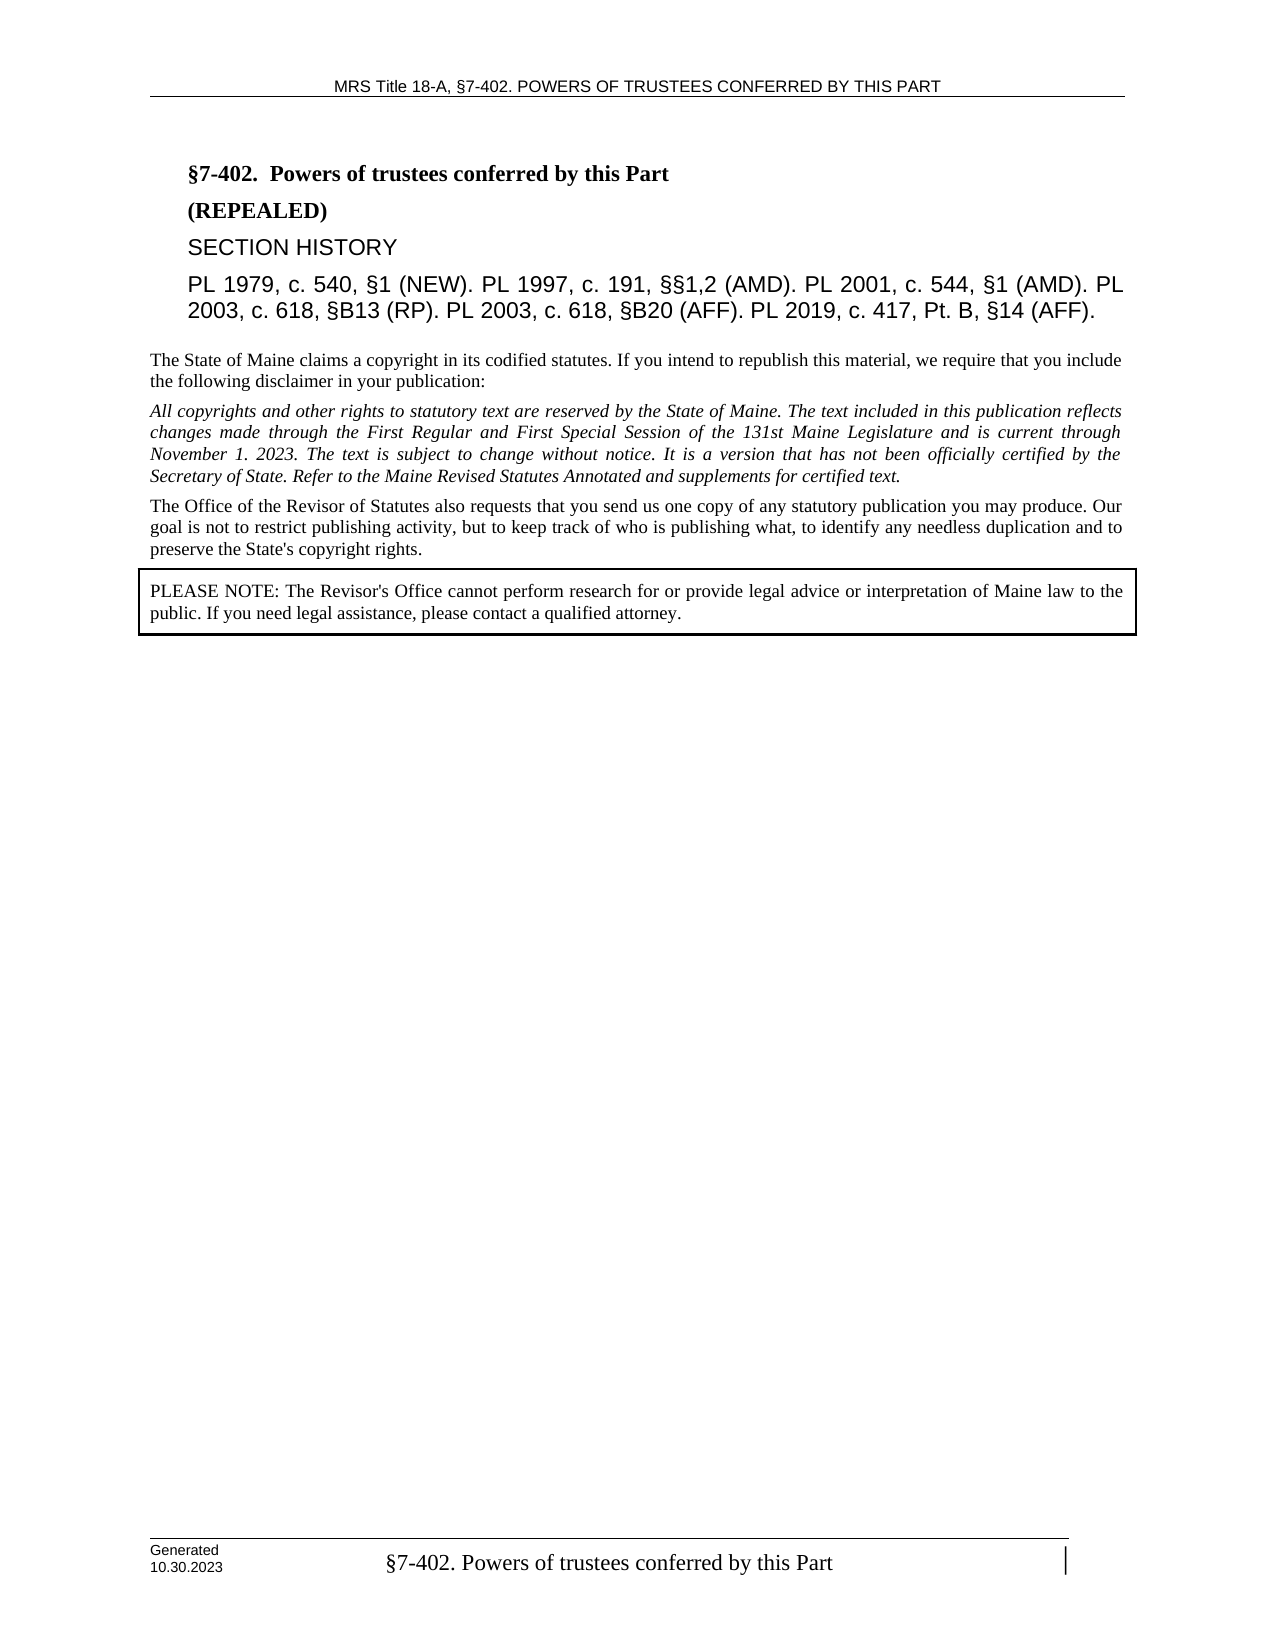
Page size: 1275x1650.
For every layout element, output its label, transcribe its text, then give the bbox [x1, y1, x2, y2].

text §7-402. Powers of trustees conferred by this Part [187, 160, 1125, 187]
text PL 1979, c. 540, §1 (NEW). PL 1997, c. 191, §§1,2 (AMD). PL 2001, c. 544, §1 (AMD). PL 2003, c. 618, §B13 (RP). PL 2003, c. 618, §B20 (AFF). PL 2019, c. 417, Pt. B, §14 (AFF). [187, 271, 1125, 323]
text The State of Maine claims a copyright in its codified statutes. If you intend to republish this material, we require that you include the following disclaimer in your publication: [150, 348, 1125, 392]
text The Office of the Revisor of Statutes also requests that you send us one copy of any statutory publication you may produce. Our goal is not to restrict publishing activity, but to keep track of who is publishing what, to identify any needless duplication and to preserve the State's copyright rights. [150, 494, 1125, 559]
text PLEASE NOTE: The Revisor's Office cannot perform research for or provide legal advice or interpretation of Maine law to the public. If you need legal assistance, please contact a qualified attorney. [140, 570, 1135, 633]
text SECTION HISTORY [187, 234, 1125, 260]
text All copyrights and other rights to statutory text are reserved by the State of Maine. The text included in this publication reflects changes made through the First Regular and First Special Session of the 131st Maine Legislature and is current through November 1. 2023 . The text is subject to change without notice. It is a version that has not been officially certified by the Secretary of State. Refer to the Maine Revised Statutes Annotated and supplements for certified text. [150, 400, 1125, 486]
text (REPEALED) [187, 197, 1125, 223]
